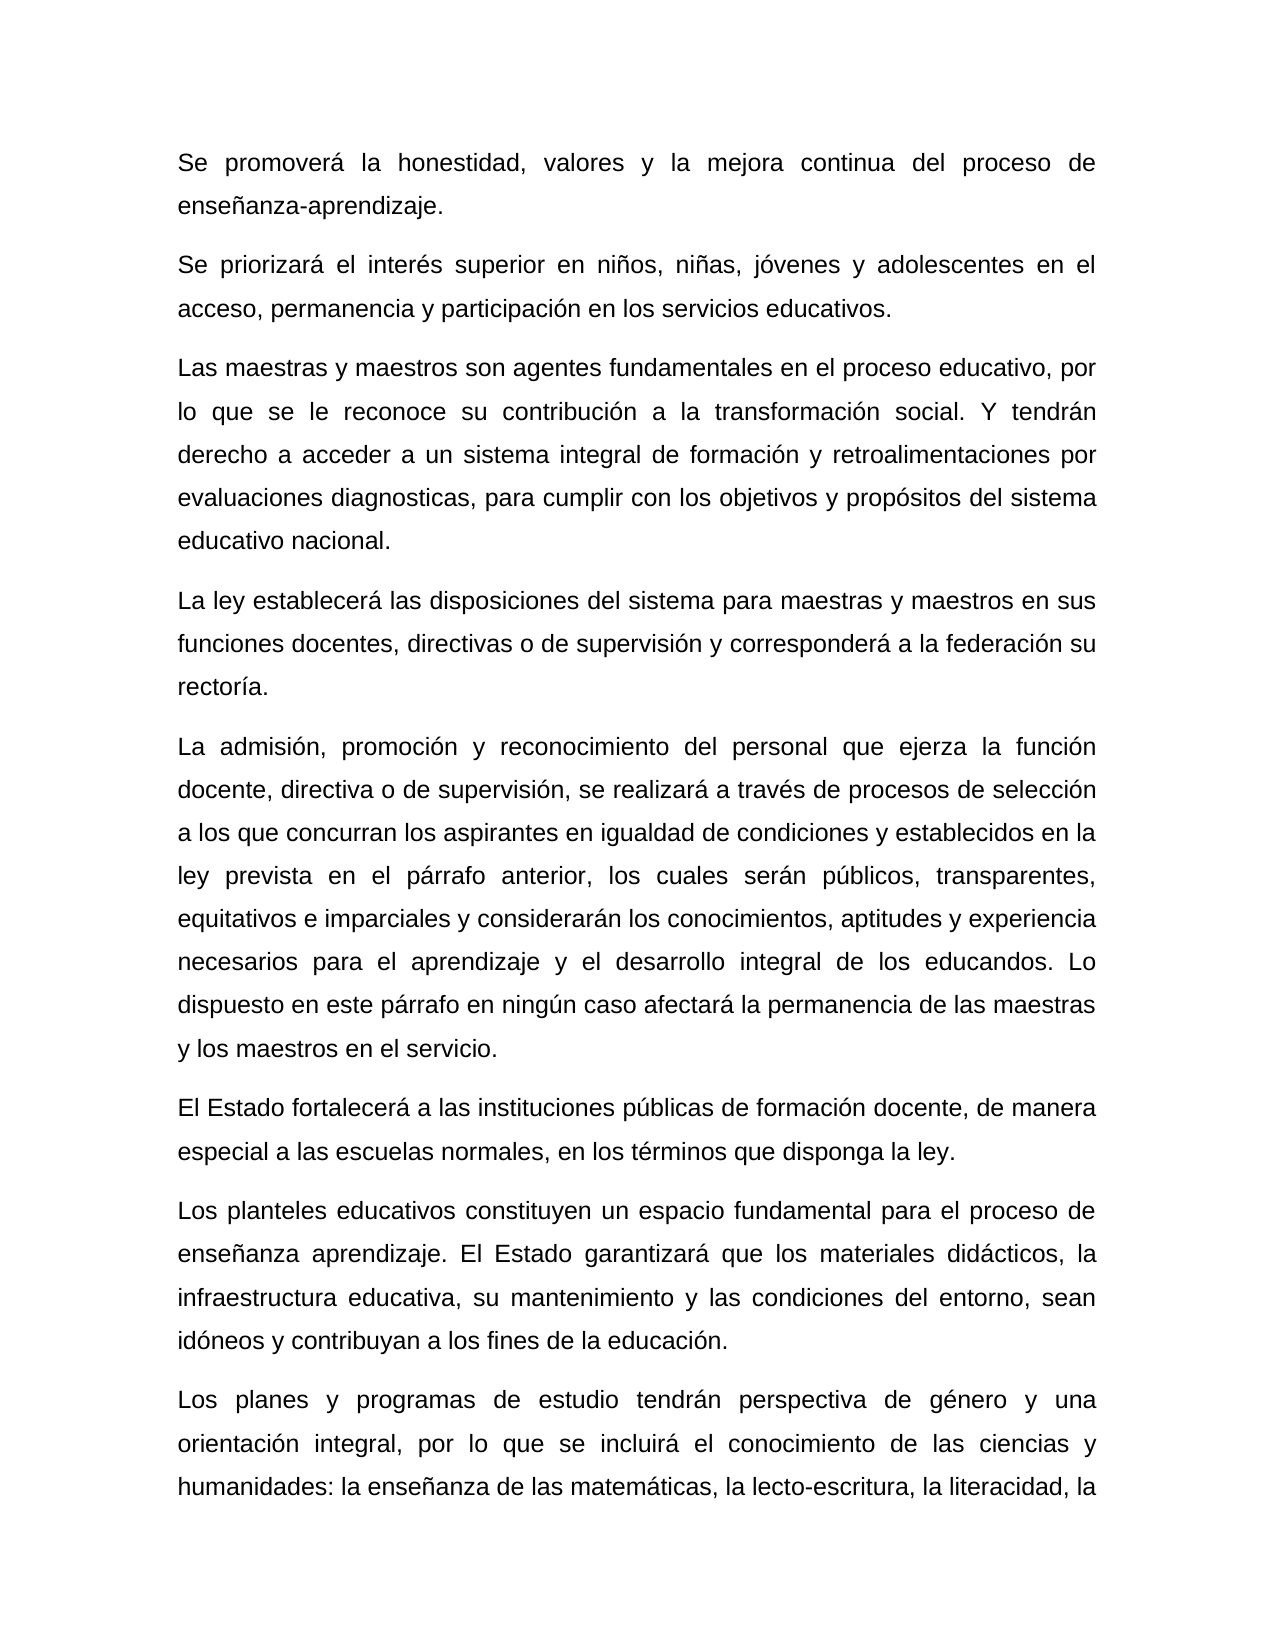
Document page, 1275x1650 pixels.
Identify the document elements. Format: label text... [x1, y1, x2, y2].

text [177, 148, 1098, 219]
text La ley establecerá las disposiciones del sistema para maestras y maestros en sus funciones docentes, directivas o de supervisión y corresponderá a la federación su rectoría. [177, 586, 1098, 701]
text Los planteles educativos constituyen un espacio fundamental para el proceso de enseñanza aprendizaje. El Estado garantizará que los materiales didácticos, la infraestructura educativa, su mantenimiento y las condiciones del entorno, sean idóneos y contribuyan a los fines de la educación. [177, 1196, 1098, 1354]
text Las maestras y maestros son agentes fundamentales en el proceso educativo, por lo que se le reconoce su contribución a la transformación social. Y tendrán derecho a acceder a un sistema integral de formación y retroalimentaciones por evaluaciones diagnosticas, para cumplir con los objetivos y propósitos del sistema educativo nacional. [177, 353, 1098, 555]
text El Estado fortalecerá a las instituciones públicas de formación docente, de manera especial a las escuelas normales, en los términos que disponga la ley. [177, 1093, 1098, 1165]
text Se priorizará el interés superior en niños, niñas, jóvenes y adolescentes en el acceso, permanencia y participación en los servicios educativos. [177, 251, 1098, 322]
text La admisión, promoción y reconocimiento del personal que ejerza la función docente, directiva o de supervisión, se realizará a través de procesos de selección a los que concurran los aspirantes en igualdad de condiciones y establecidos en la ley prevista en el párrafo anterior, los cuales serán públicos, transparentes, equitativos e imparciales y considerarán los conocimientos, aptitudes y experiencia necesarios para el aprendizaje y el desarrollo integral de los educandos. Lo dispuesto en este párrafo en ningún caso afectará la permanencia de las maestras y los maestros en el servicio. [177, 732, 1098, 1062]
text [177, 1386, 1098, 1501]
